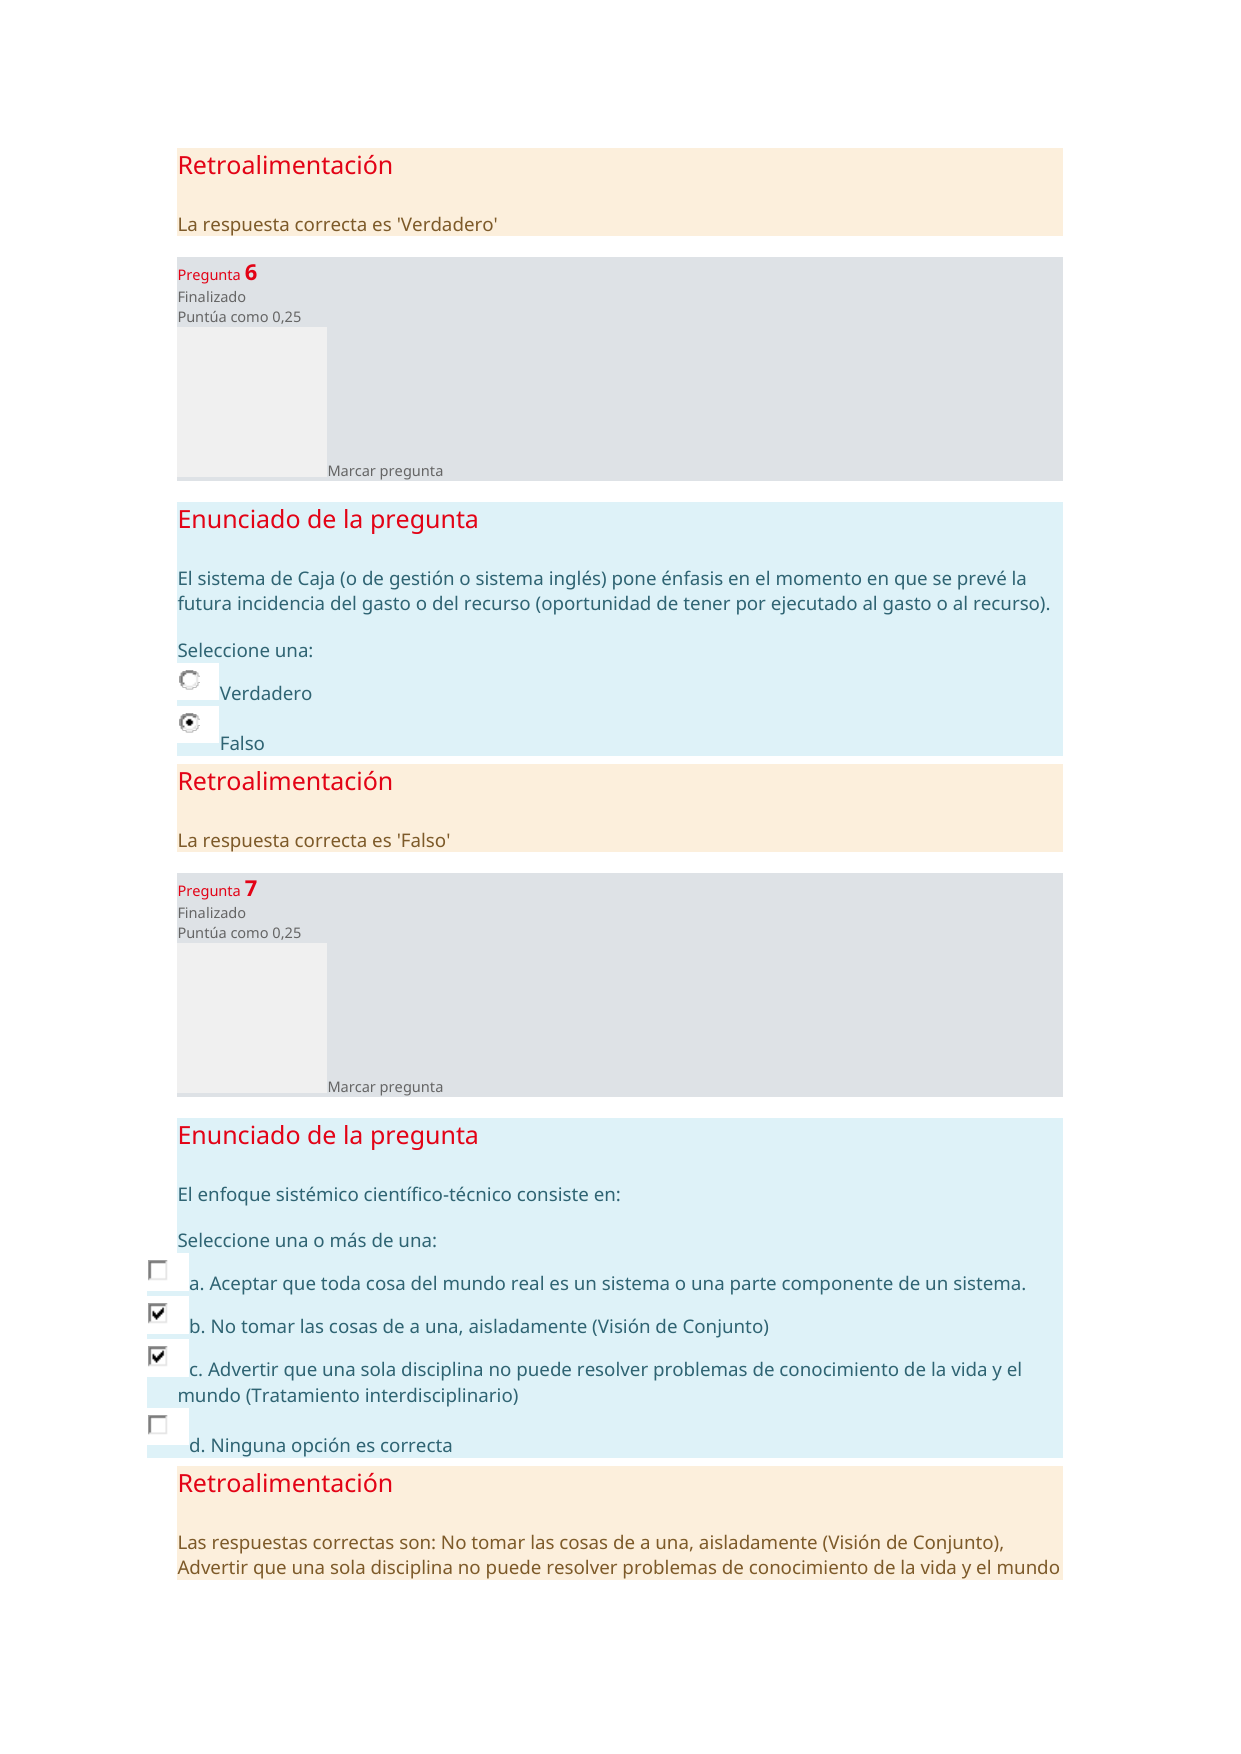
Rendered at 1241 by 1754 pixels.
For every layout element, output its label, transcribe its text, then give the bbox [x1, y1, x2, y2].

text b. No tomar las cosas de a una, aisladamente (Visión de Conjunto) [147, 1296, 1063, 1339]
text a. Aceptar que toda cosa del mundo real es un sistema o una parte componente de un sistema. [147, 1253, 1063, 1296]
text Pregunta 7 [177, 873, 1063, 903]
text Pregunta 6 [177, 257, 1063, 287]
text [177, 1529, 1063, 1580]
text Finalizado [177, 903, 1063, 923]
text Puntúa como 0,25 [177, 923, 1063, 943]
text El sistema de Caja (o de gestión o sistema inglés) pone énfasis en el momento en que se prevé la futura incidencia del gasto o del recurso (oportunidad de tener por ejecutado al gasto o al recurso). [177, 565, 1063, 616]
text Seleccione una: [177, 637, 1063, 663]
text Finalizado [177, 287, 1063, 307]
text Enunciado de la pregunta [177, 502, 1063, 536]
text Marcar pregunta [177, 943, 1063, 1097]
text El enfoque sistémico científico-técnico consiste en: [177, 1181, 1063, 1207]
text Puntúa como 0,25 [177, 307, 1063, 327]
text Retroalimentación [177, 148, 1063, 182]
text La respuesta correcta es 'Falso' [177, 827, 1063, 852]
text Verdadero [177, 663, 1063, 706]
text Retroalimentación [177, 764, 1063, 798]
text d. Ninguna opción es correcta [147, 1408, 1063, 1458]
text Seleccione una o más de una: [177, 1228, 1063, 1253]
text Falso [177, 706, 1063, 756]
text c. Advertir que una sola disciplina no puede resolver problemas de conocimiento de la vida y el mundo (Tratamiento interdisciplinario) [147, 1339, 1063, 1408]
text Marcar pregunta [177, 327, 1063, 481]
text Retroalimentación [177, 1466, 1063, 1500]
text Enunciado de la pregunta [177, 1118, 1063, 1152]
text La respuesta correcta es 'Verdadero' [177, 211, 1063, 236]
